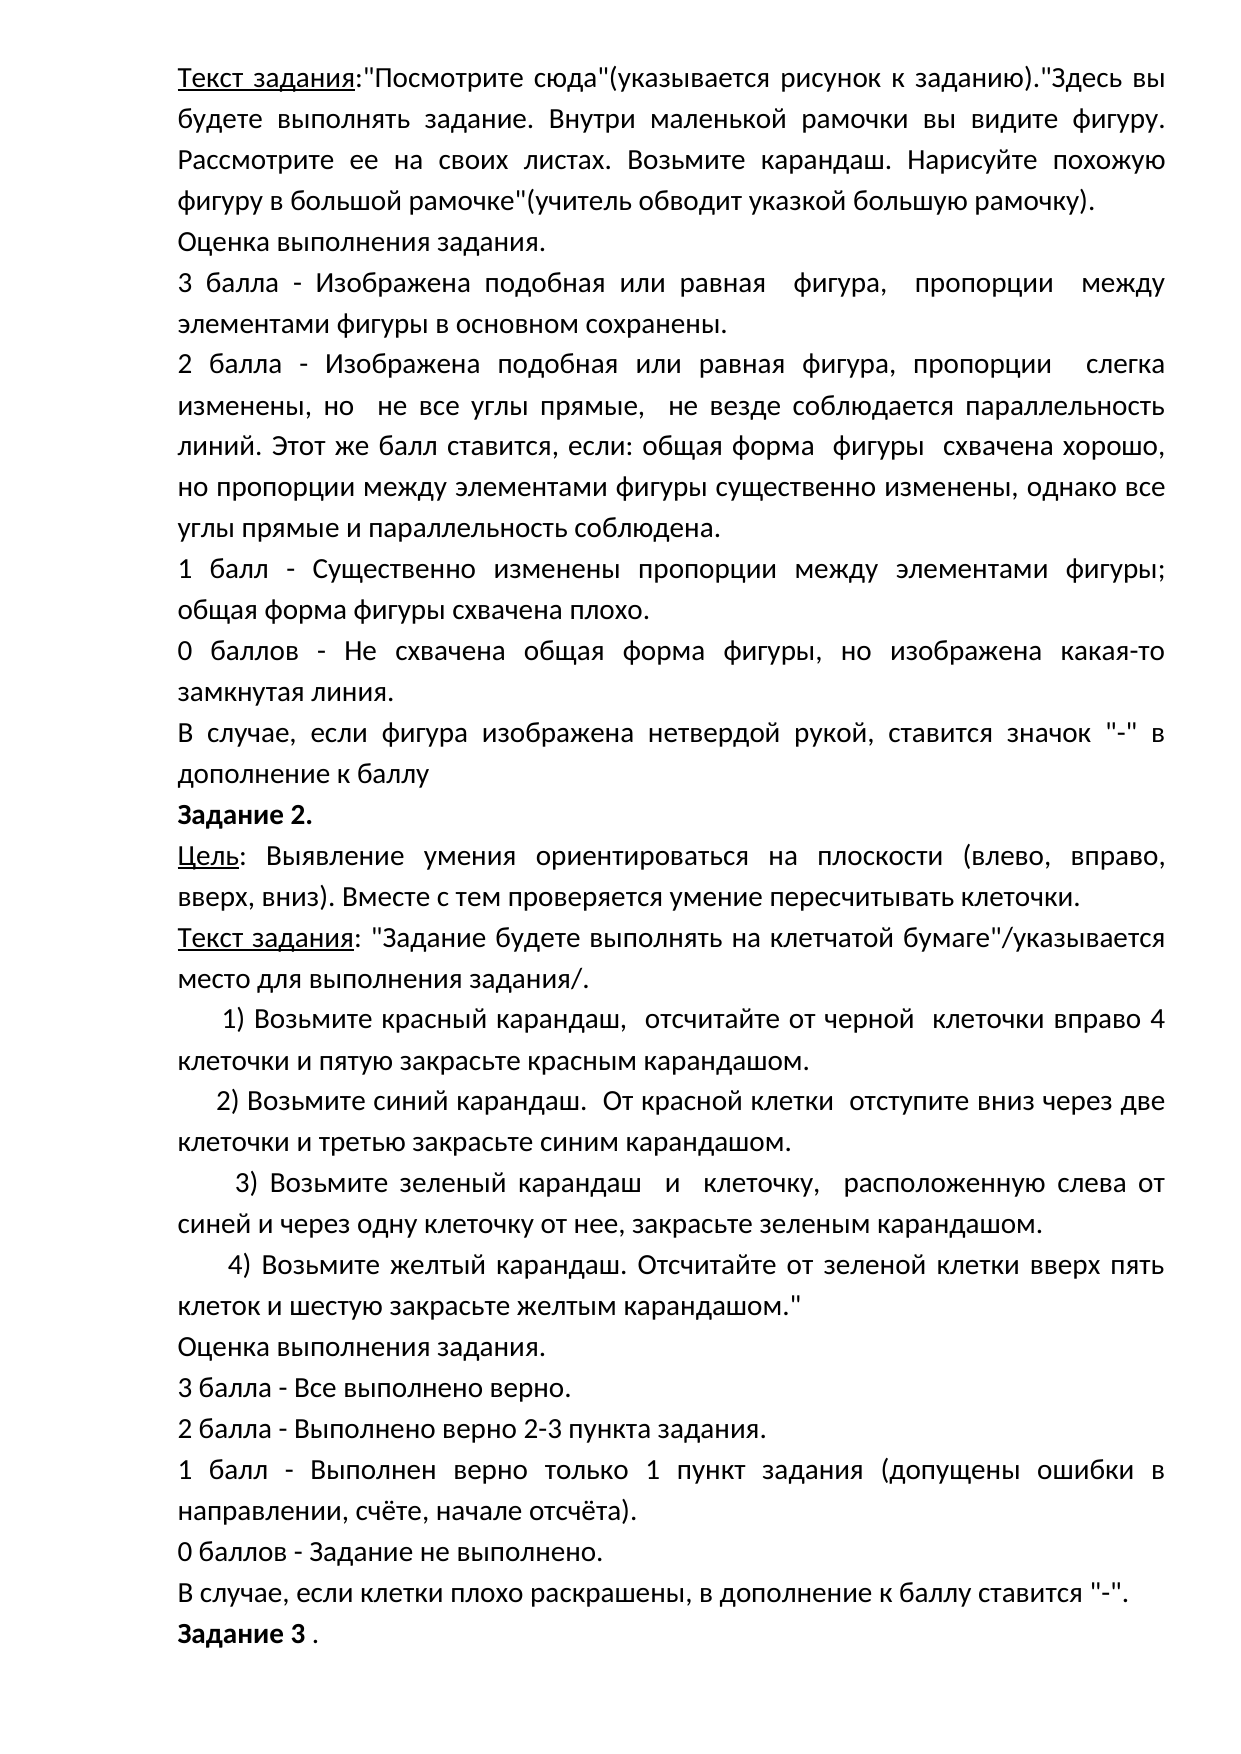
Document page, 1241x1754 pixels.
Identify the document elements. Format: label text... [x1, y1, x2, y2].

text Оценка выполнения задания. [177, 223, 1167, 258]
text 1 балл - Выполнен верно только 1 пункт задания (допущены ошибки в направлении, счёте, начале отсчёта). [177, 1451, 1167, 1527]
text 3 балла - Изображена подобная или равная фигура, пропорции между элементами фигуры в основном сохранены. [177, 264, 1167, 340]
text 2 балла - Изображена подобная или равная фигура, пропорции слегка изменены, но не все углы прямые, не везде соблюдается параллельность линий. Этот же балл ставится, если: общая форма фигуры схвачена хорошо, но пропорции между элементами фигуры существенно изменены, однако все углы прямые и параллельность соблюдена. [177, 346, 1167, 545]
text 3 балла - Все выполнено верно. [177, 1369, 1167, 1405]
text Задание 2. [177, 796, 1167, 832]
text В случае, если фигура изображена нетвердой рукой, ставится значок "-" в дополнение к баллу [177, 714, 1167, 791]
text Текст задания: "Задание будете выполнять на клетчатой бумаге"/указывается место для выполнения задания/. [177, 919, 1167, 995]
text 0 баллов - Задание не выполнено. [177, 1533, 1167, 1568]
text 4) Возьмите желтый карандаш. Отсчитайте от зеленой клетки вверх пять клеток и шестую закрасьте желтым карандашом." [177, 1246, 1167, 1323]
text Текст задания:"Посмотрите сюда"(указывается рисунок к заданию)."Здесь вы будете выполнять задание. Внутри маленькой рамочки вы видите фигуру. Рассмотрите ее на своих листах. Возьмите карандаш. Нарисуйте похожую фигуру в большой рамочке"(учитель обводит указкой большую рамочку). [177, 59, 1167, 217]
text 3) Возьмите зеленый карандаш и клеточку, расположенную слева от синей и через одну клеточку от нее, закрасьте зеленым карандашом. [177, 1164, 1167, 1241]
text 2 балла - Выполнено верно 2-3 пункта задания. [177, 1410, 1167, 1446]
text 2) Возьмите синий карандаш. От красной клетки отступите вниз через две клеточки и третью закрасьте синим карандашом. [177, 1082, 1167, 1159]
text Оценка выполнения задания. [177, 1328, 1167, 1364]
text 1 балл - Существенно изменены пропорции между элементами фигуры; общая форма фигуры схвачена плохо. [177, 550, 1167, 627]
text Цель: Выявление умения ориентироваться на плоскости (влево, вправо, вверх, вниз). Вместе с тем проверяется умение пересчитывать клеточки. [177, 837, 1167, 913]
text В случае, если клетки плохо раскрашены, в дополнение к баллу ставится "-". [177, 1574, 1167, 1609]
text 1) Возьмите красный карандаш, отсчитайте от черной клеточки вправо 4 клеточки и пятую закрасьте красным карандашом. [177, 1001, 1167, 1077]
text Задание 3 . [177, 1615, 1167, 1650]
text 0 баллов - Не схвачена общая форма фигуры, но изображена какая-то замкнутая линия. [177, 632, 1167, 709]
